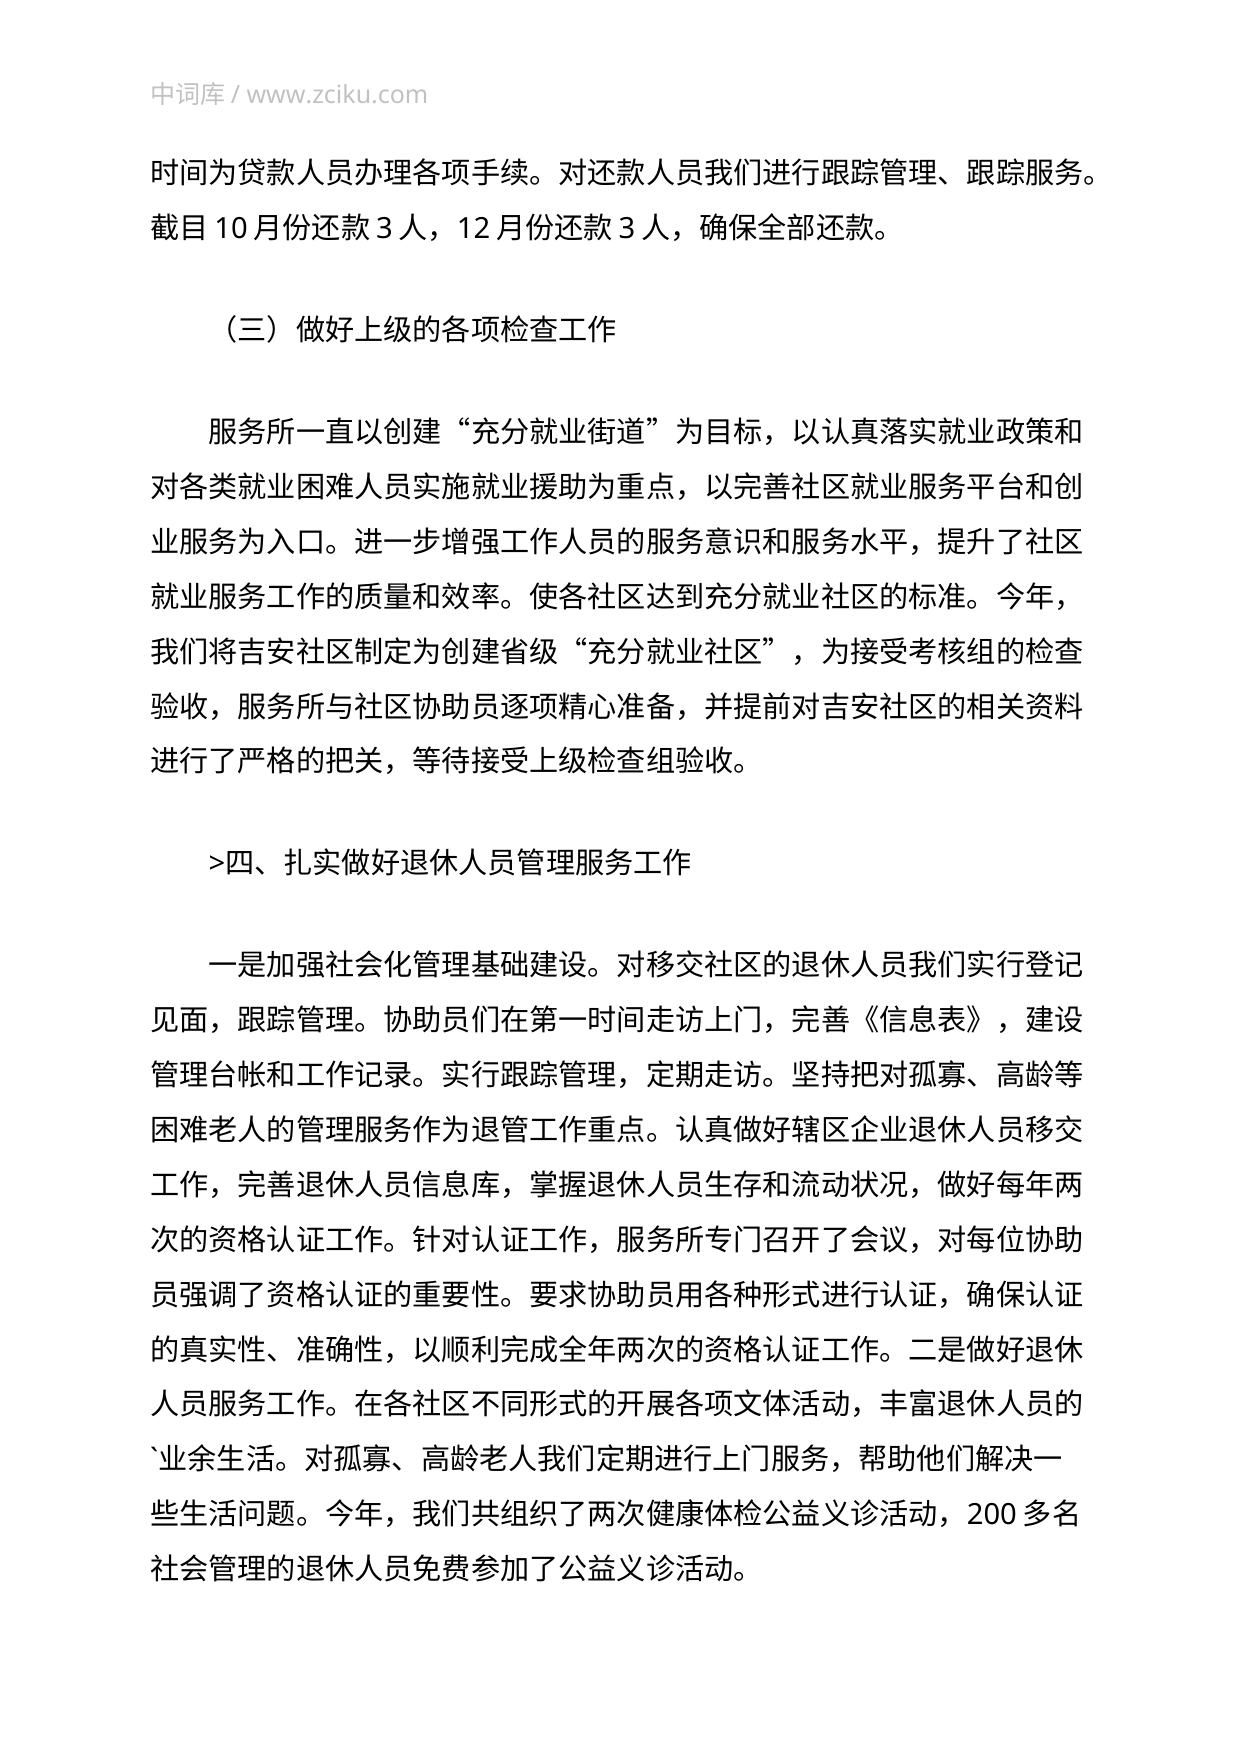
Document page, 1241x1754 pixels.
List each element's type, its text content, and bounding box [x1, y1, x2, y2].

text 一是加强社会化管理基础建设。对移交社区的退休人员我们实行登记见面，跟踪管理。协助员们在第一时间走访上门，完善《信息表》，建设管理台帐和工作记录。实行跟踪管理，定期走访。坚持把对孤寡、高龄等困难老人的管理服务作为退管工作重点。认真做好辖区企业退休人员移交工作，完善退休人员信息库，掌握退休人员生存和流动状况，做好每年两次的资格认证工作。针对认证工作，服务所专门召开了会议，对每位协助员强调了资格认证的重要性。要求协助员用各种形式进行认证，确保认证的真实性、准确性，以顺利完成全年两次的资格认证工作。二是做好退休人员服务工作。在各社区不同形式的开展各项文体活动，丰富退休人员的`业余生活。对孤寡、高龄老人我们定期进行上门服务，帮助他们解决一些生活问题。今年，我们共组织了两次健康体检公益义诊活动，200多名社会管理的退休人员免费参加了公益义诊活动。 [150, 942, 1090, 1588]
text （三）做好上级的各项检查工作 [150, 307, 1090, 349]
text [150, 150, 1090, 247]
text 服务所一直以创建“充分就业街道”为目标，以认真落实就业政策和对各类就业困难人员实施就业援助为重点，以完善社区就业服务平台和创业服务为入口。进一步增强工作人员的服务意识和服务水平，提升了社区就业服务工作的质量和效率。使各社区达到充分就业社区的标准。今年，我们将吉安社区制定为创建省级“充分就业社区”，为接受考核组的检查验收，服务所与社区协助员逐项精心准备，并提前对吉安社区的相关资料进行了严格的把关，等待接受上级检查组验收。 [150, 409, 1090, 780]
text >四、扎实做好退休人员管理服务工作 [150, 840, 1090, 882]
